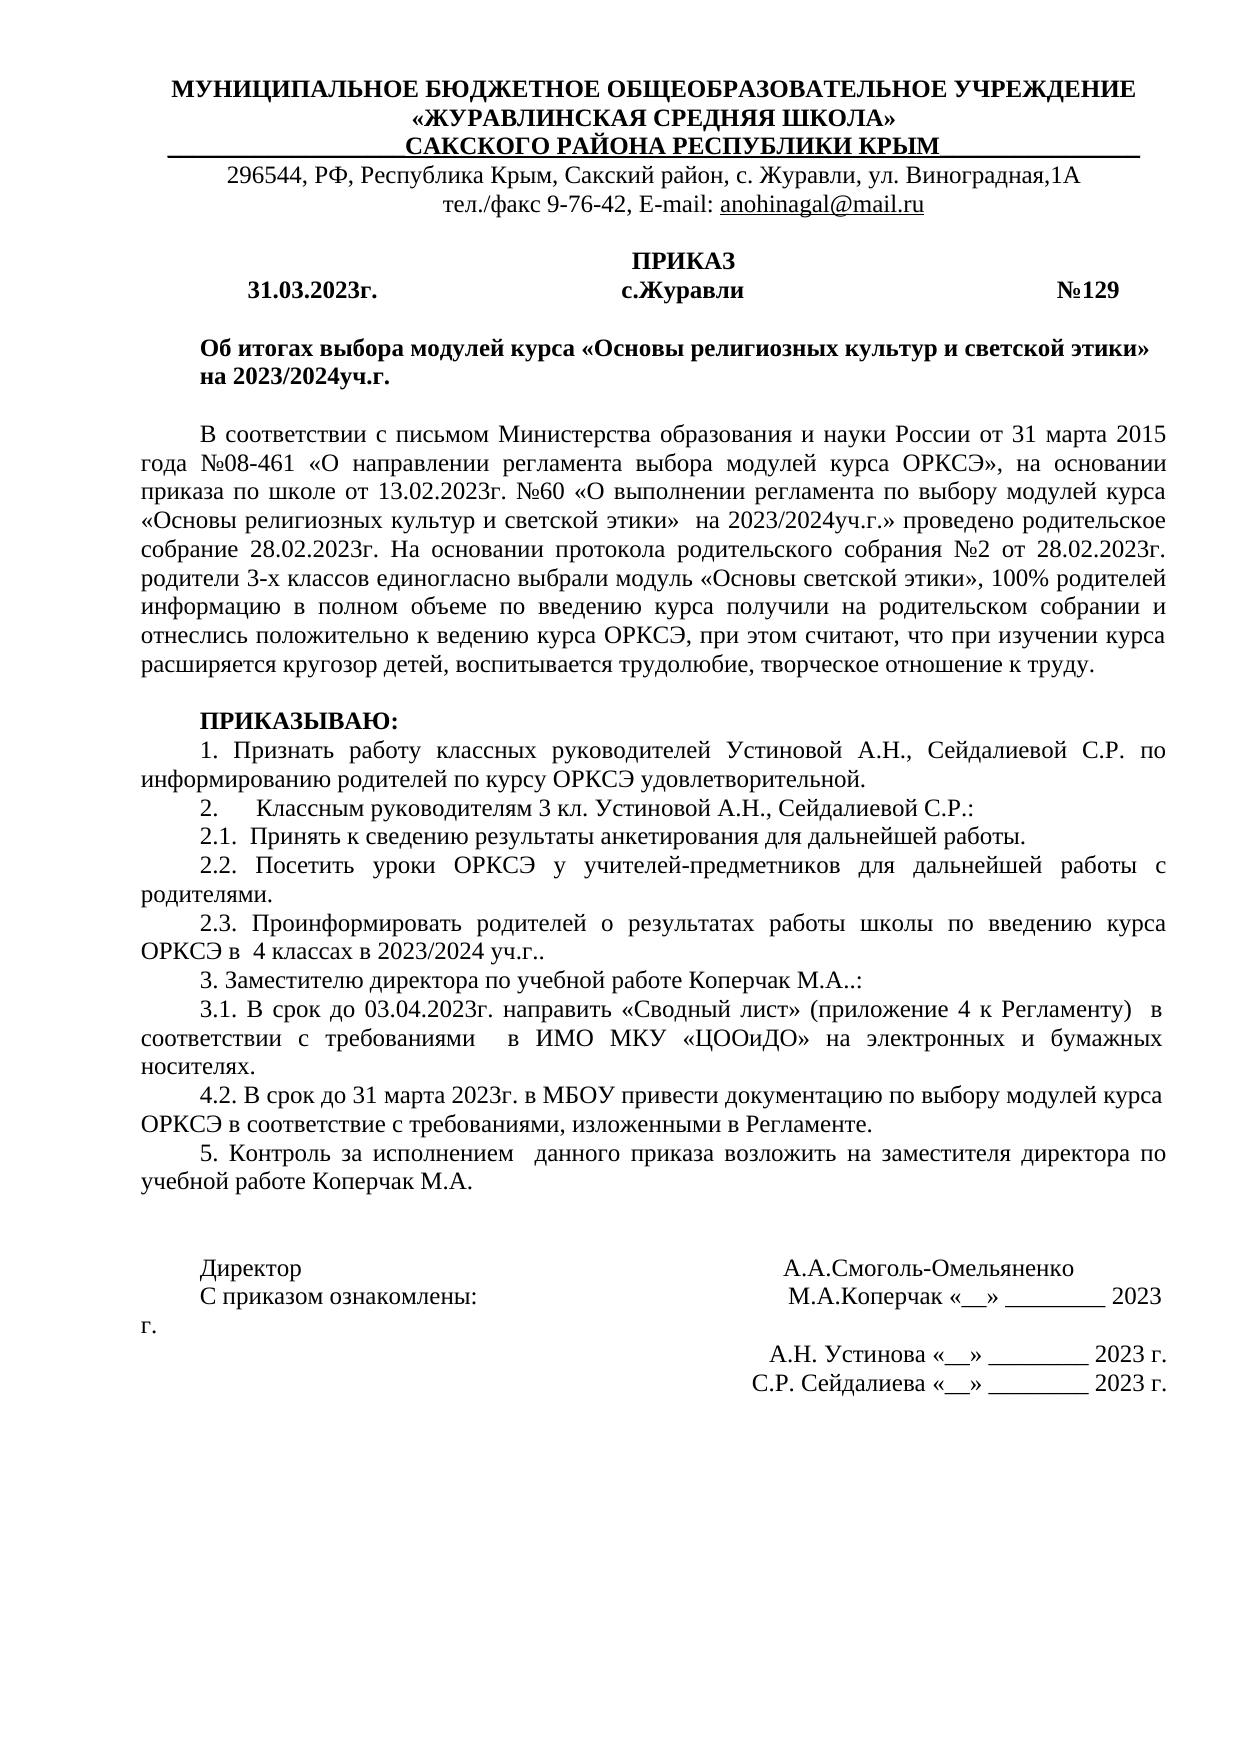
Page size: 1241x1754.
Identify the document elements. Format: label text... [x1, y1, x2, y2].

text 1. Признать работу классных руководителей Устиновой А.Н., Сейдалиевой С.Р. по информированию родителей по курсу ОРКСЭ удовлетворительной. [141, 735, 1167, 793]
text 2.3. Проинформировать родителей о результатах работы школы по введению курса ОРКСЭ в 4 классах в 2023/2024 уч.г.. [141, 908, 1167, 965]
text «ЖУРАВЛИНСКАЯ СРЕДНЯЯ ШКОЛА» [141, 103, 1167, 131]
text 3.1. В срок до 03.04.2023г. направить «Сводный лист» (приложение 4 к Регламенту) в соответствии с требованиями в ИМО МКУ «ЦООиДО» на электронных и бумажных носителях. [141, 994, 1164, 1080]
text А.Н. Устинова «__» ________ 2023 г. [141, 1339, 1167, 1368]
text ПРИКАЗЫВАЮ: [141, 706, 1167, 735]
text В соответствии с письмом Министерства образования и науки России от 31 марта 2015 года №08-461 «О направлении регламента выбора модулей курса ОРКСЭ», на основании приказа по школе от 13.02.2023г. №60 «О выполнении регламента по выбору модулей курса «Основы религиозных культур и светской этики» на 2023/2024уч.г.» проведено родительское собрание 28.02.2023г. На основании протокола родительского собрания №2 от 28.02.2023г. родители 3-х классов единогласно выбрали модуль «Основы светской этики», 100% родителей информацию в полном объеме по введению курса получили на родительском собрании и отнеслись положительно к ведению курса ОРКСЭ, при этом считают, что при изучении курса расширяется кругозор детей, воспитывается трудолюбие, творческое отношение к труду. [141, 419, 1167, 678]
text С.Р. Сейдалиева «__» ________ 2023 г. [141, 1368, 1167, 1396]
text ___________________САКСКОГО РАЙОНА РЕСПУБЛИКИ КРЫМ________________ [141, 131, 1167, 160]
text 2.2. Посетить уроки ОРКСЭ у учителей-предметников для дальнейшей работы с родителями. [141, 850, 1167, 908]
text тел./факс 9-76-42, Е-mail: anohinagal@mail.ru [141, 189, 1167, 218]
text МУНИЦИПАЛЬНОЕ БЮДЖЕТНОЕ ОБЩЕОБРАЗОВАТЕЛЬНОЕ УЧРЕЖДЕНИЕ [141, 74, 1167, 103]
text 2. Классным руководителям 3 кл. Устиновой А.Н., Сейдалиевой С.Р.: [141, 793, 1167, 821]
text Директор А.А.Смоголь-Омельяненко [141, 1253, 1167, 1281]
text С приказом ознакомлены: М.А.Коперчак «__» ________ 2023 г. [141, 1281, 1167, 1339]
text 5. Контроль за исполнением данного приказа возложить на заместителя директора по учебной работе Коперчак М.А. [141, 1138, 1167, 1195]
text 296544, РФ, Республика Крым, Сакский район, с. Журавли, ул. Виноградная,1А [141, 160, 1167, 189]
text 2.1. Принять к сведению результаты анкетирования для дальнейшей работы. [141, 821, 1167, 850]
text Об итогах выбора модулей курса «Основы религиозных культур и светской этики» [141, 333, 1167, 361]
text на 2023/2024уч.г. [141, 361, 1167, 390]
text ПРИКАЗ [141, 246, 1167, 275]
text 4.2. В срок до 31 марта 2023г. в МБОУ привести документацию по выбору модулей курса ОРКСЭ в соответствие с требованиями, изложенными в Регламенте. [141, 1080, 1164, 1138]
text 3. Заместителю директора по учебной работе Коперчак М.А..: [141, 965, 1167, 994]
text 31.03.2023г. с.Журавли №129 [141, 275, 1167, 304]
